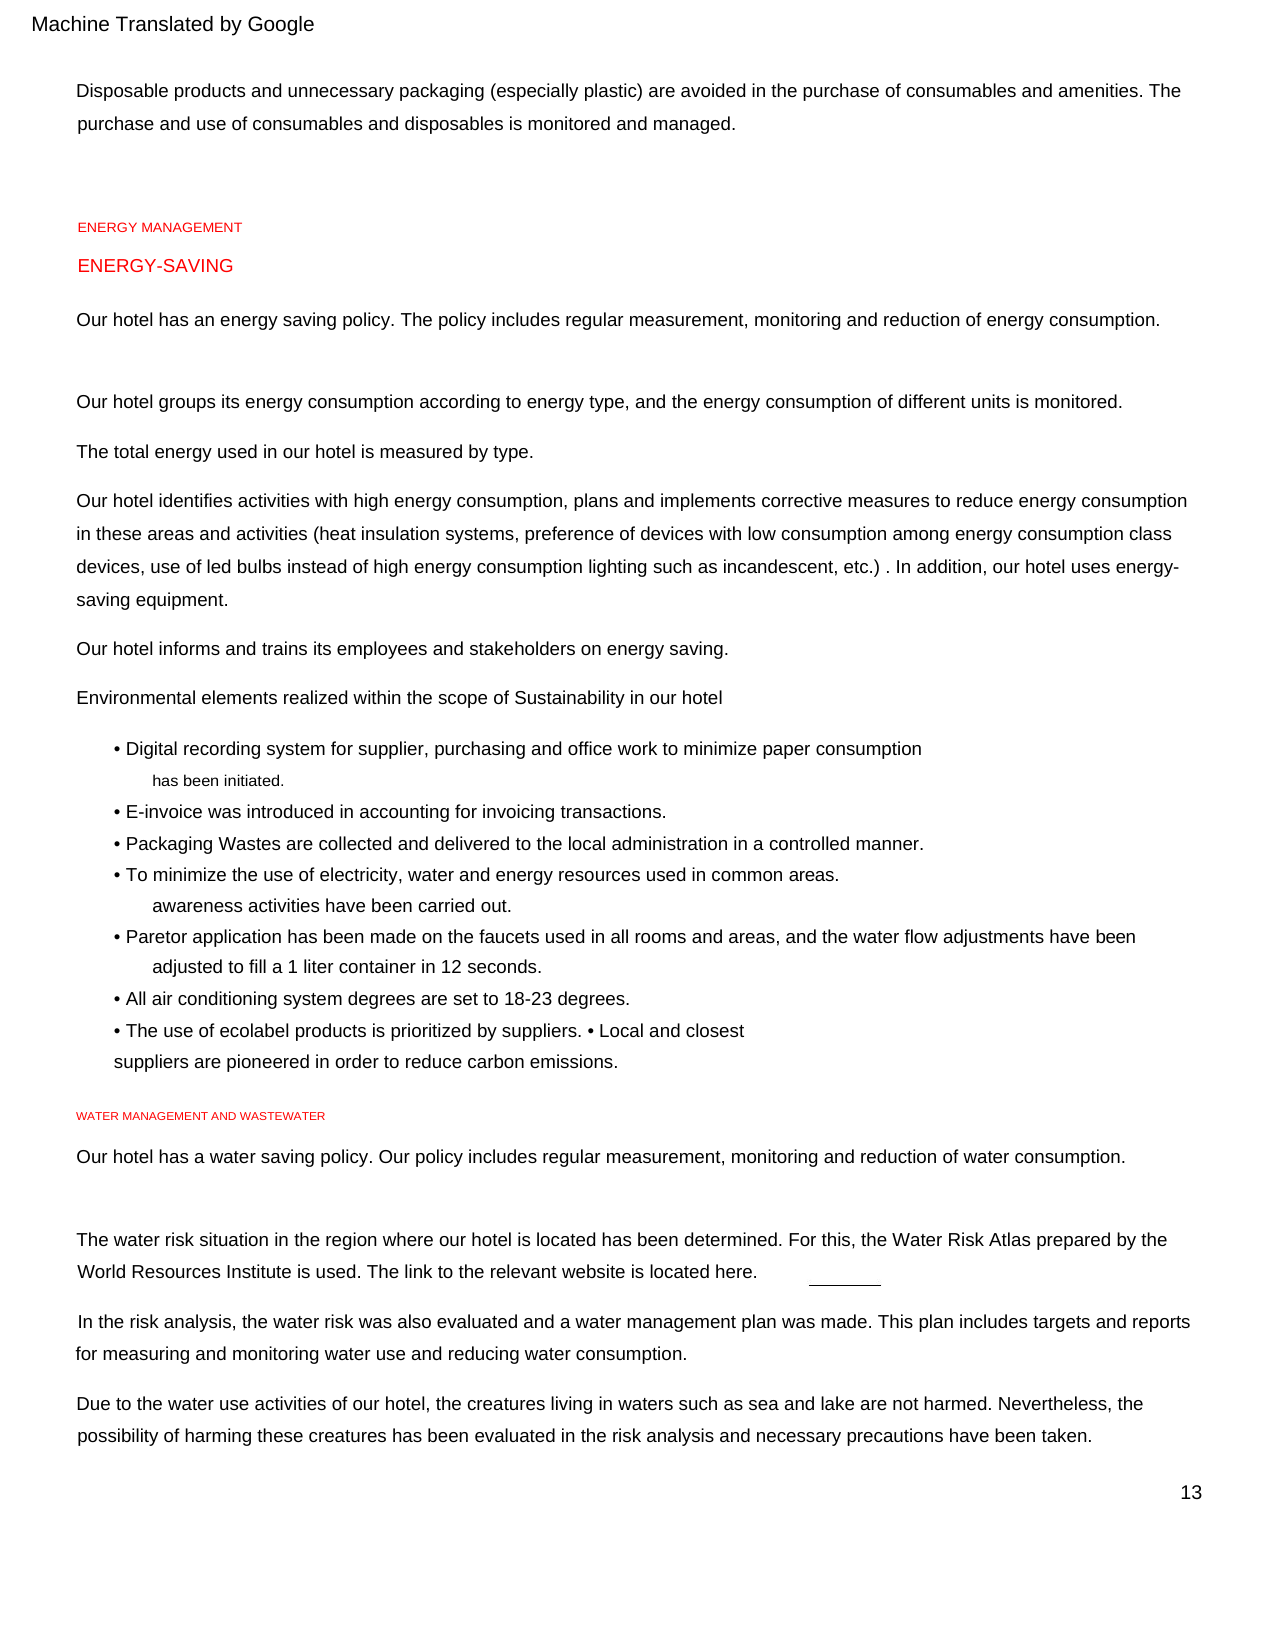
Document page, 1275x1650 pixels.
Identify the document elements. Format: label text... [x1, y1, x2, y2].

text Our hotel informs and trains its employees and stakeholders on energy saving. [76, 638, 1239, 659]
text The total energy used in our hotel is measured by type. [76, 441, 1239, 462]
list E-invoice was introduced in accounting for invoicing transactions. [114, 801, 1239, 822]
list The use of ecolabel products is prioritized by suppliers. • Local and closest suppliers are pioneered in order to reduce carbon emissions. [114, 1019, 745, 1073]
text Due to the water use activities of our hotel, the creatures living in waters such as sea and lake are not harmed. Nevertheless, the possibility of harming these creatures has been evaluated in the risk analysis and necessary precautions have been taken. [76, 1392, 1206, 1447]
text In the risk analysis, the water risk was also evaluated and a water management plan was made. This plan includes targets and reports for measuring and monitoring water use and reducing water consumption. [75, 1310, 1206, 1364]
text WATER MANAGEMENT AND WASTEWATER [76, 1109, 1239, 1122]
list Paretor application has been made on the faucets used in all rooms and areas, and the water flow adjustments have been adjusted to fill a 1 liter container in 12 seconds. [114, 926, 1139, 978]
subtitle 13 [19, 1481, 1202, 1504]
list To minimize the use of electricity, water and energy resources used in common areas. awareness activities have been carried out. [114, 864, 842, 916]
text Machine Translated by Google [31, 11, 1239, 35]
text The water risk situation in the region where our hotel is located has been determined. For this, the Water Risk Atlas prepared by the World Resources Institute is used. The link to the relevant website is located here. [76, 1228, 1206, 1283]
text has been initiated. [152, 772, 1239, 790]
text Disposable products and unnecessary packaging (especially plastic) are avoided in the purchase of consumables and amenities. The purchase and use of consumables and disposables is monitored and managed. [76, 79, 1239, 134]
text Our hotel identifies activities with high energy consumption, plans and implements corrective measures to reduce energy consumption in these areas and activities (heat insulation systems, preference of devices with low consumption among energy consumption class devices, use of led bulbs instead of high energy consumption lighting such as incandescent, etc.) . In addition, our hotel uses energy- saving equipment. [76, 490, 1199, 610]
text Our hotel has an energy saving policy. The policy includes regular measurement, monitoring and reduction of energy consumption. [76, 308, 1239, 330]
text ENERGY-SAVING [77, 254, 1239, 276]
list Packaging Wastes are collected and delivered to the local administration in a controlled manner. [114, 832, 1239, 854]
list Digital recording system for supplier, purchasing and office work to minimize paper consumption [114, 738, 1239, 759]
text ENERGY MANAGEMENT [77, 220, 1239, 236]
text Our hotel has a water saving policy. Our policy includes regular measurement, monitoring and reduction of water consumption. [76, 1146, 1239, 1167]
text Environmental elements realized within the scope of Sustainability in our hotel [76, 687, 1239, 709]
list All air conditioning system degrees are set to 18-23 degrees. [114, 988, 1239, 1009]
text Our hotel groups its energy consumption according to energy type, and the energy consumption of different units is monitored. [76, 391, 1239, 412]
